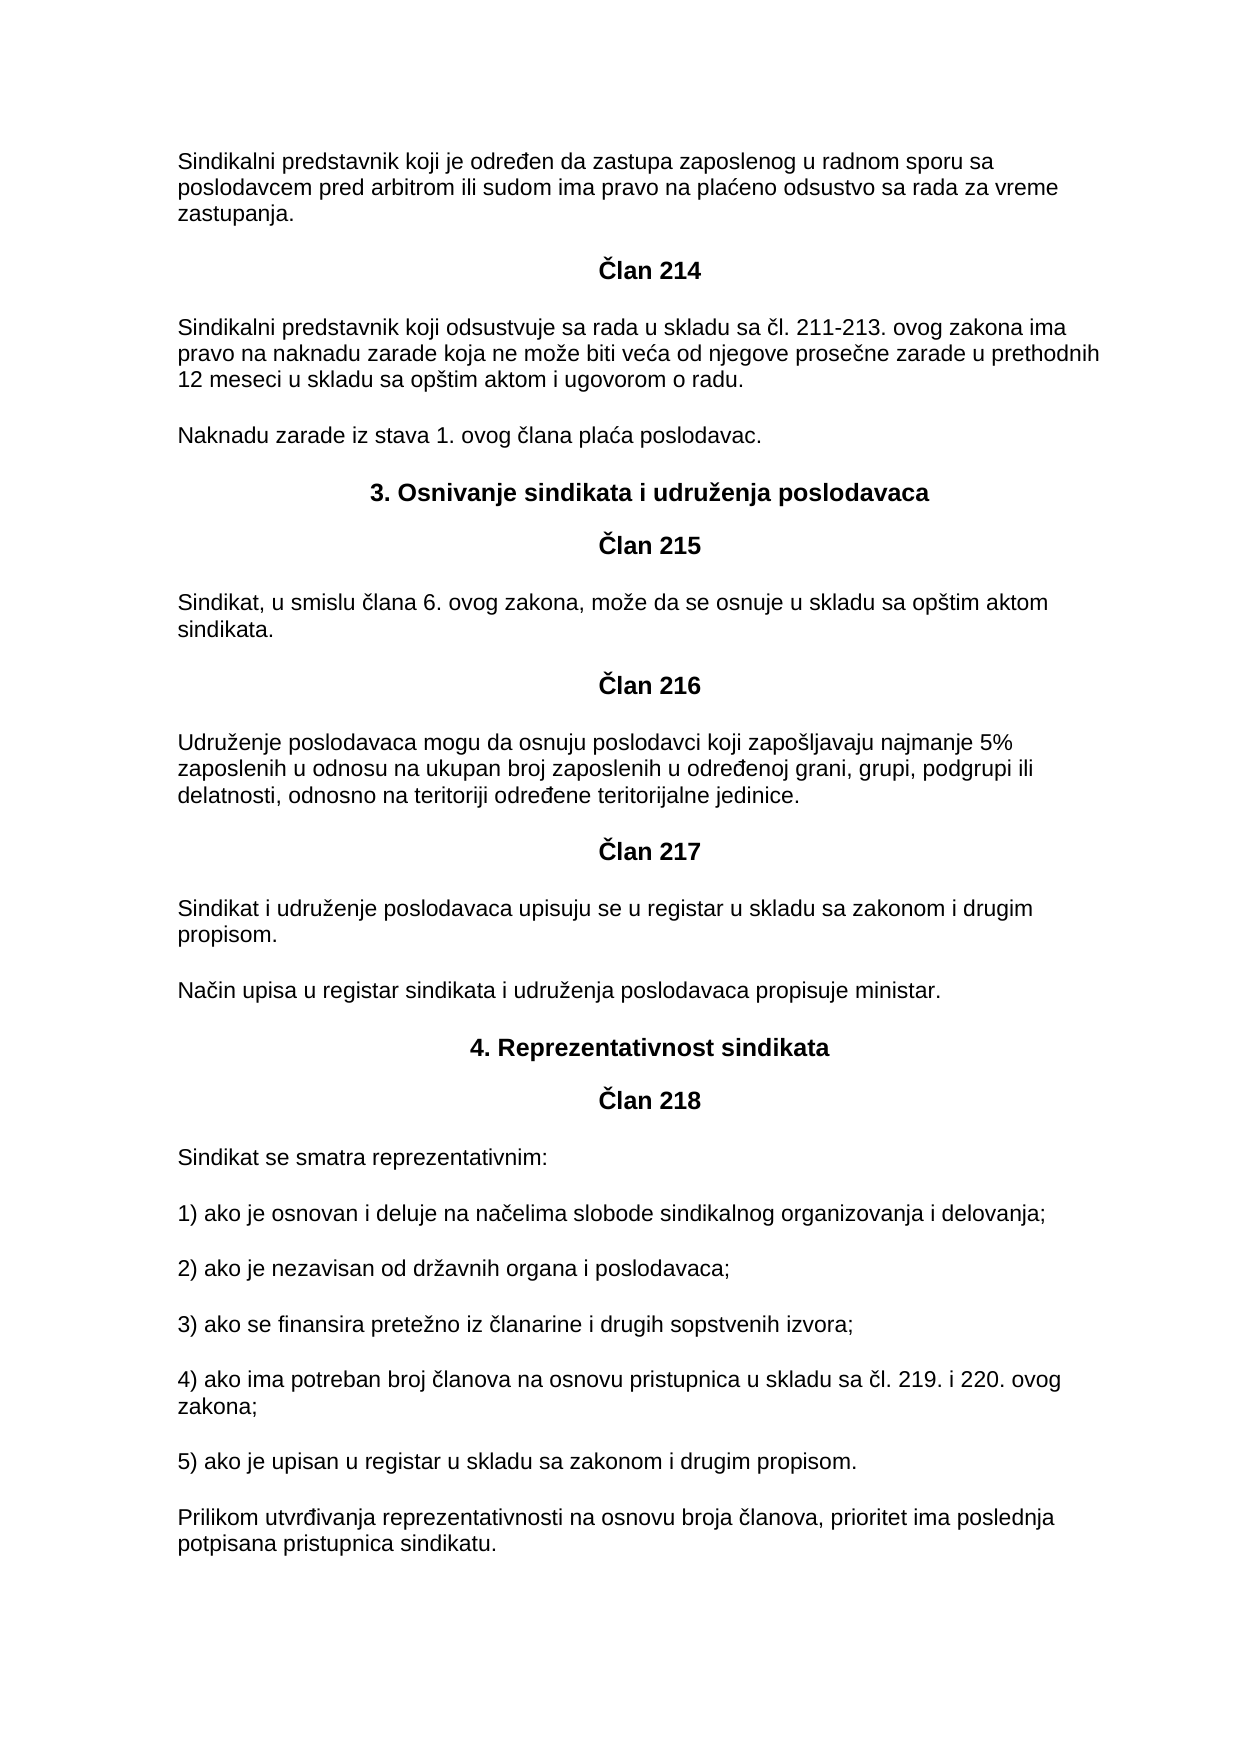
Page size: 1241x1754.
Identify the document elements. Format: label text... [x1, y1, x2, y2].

text Član 215 [177, 531, 1122, 560]
text Sindikat se smatra reprezentativnim: [177, 1144, 1122, 1171]
text Član 218 [177, 1086, 1122, 1115]
text 3. Osnivanje sindikata i udruženja poslodavaca [177, 477, 1122, 506]
text 5) ako je upisan u registar u skladu sa zakonom i drugim propisom. [177, 1448, 1122, 1474]
text Sindikalni predstavnik koji odsustvuje sa rada u skladu sa čl. 211-213. ovog zakona ima pravo na naknadu zarade koja ne može biti veća od njegove prosečne zarade u prethodnih 12 meseci u skladu sa opštim aktom i ugovorom o radu. [177, 314, 1122, 393]
text Sindikat i udruženje poslodavaca upisuju se u registar u skladu sa zakonom i drugim propisom. [177, 895, 1122, 948]
text Član 217 [177, 837, 1122, 866]
text Udruženje poslodavaca mogu da osnuju poslodavci koji zapošljavaju najmanje 5% zaposlenih u odnosu na ukupan broj zaposlenih u određenoj grani, grupi, podgrupi ili delatnosti, odnosno na teritoriji određene teritorijalne jedinice. [177, 729, 1122, 808]
text Naknadu zarade iz stava 1. ovog člana plaća poslodavac. [177, 422, 1122, 448]
text 1) ako je osnovan i deluje na načelima slobode sindikalnog organizovanja i delovanja; [177, 1200, 1122, 1226]
text Član 214 [177, 256, 1122, 284]
text Sindikat, u smislu člana 6. ovog zakona, može da se osnuje u skladu sa opštim aktom sindikata. [177, 589, 1122, 642]
text Član 216 [177, 671, 1122, 700]
text Način upisa u registar sindikata i udruženja poslodavaca propisuje ministar. [177, 977, 1122, 1003]
text 3) ako se finansira pretežno iz članarine i drugih sopstvenih izvora; [177, 1311, 1122, 1337]
text Sindikalni predstavnik koji je određen da zastupa zaposlenog u radnom sporu sa poslodavcem pred arbitrom ili sudom ima pravo na plaćeno odsustvo sa rada za vreme zastupanja. [177, 148, 1122, 227]
text 2) ako je nezavisan od državnih organa i poslodavaca; [177, 1255, 1122, 1282]
text 4) ako ima potreban broj članova na osnovu pristupnica u skladu sa čl. 219. i 220. ovog zakona; [177, 1366, 1122, 1419]
text Prilikom utvrđivanja reprezentativnosti na osnovu broja članova, prioritet ima poslednja potpisana pristupnica sindikatu. [177, 1504, 1122, 1556]
text 4. Reprezentativnost sindikata [177, 1032, 1122, 1061]
